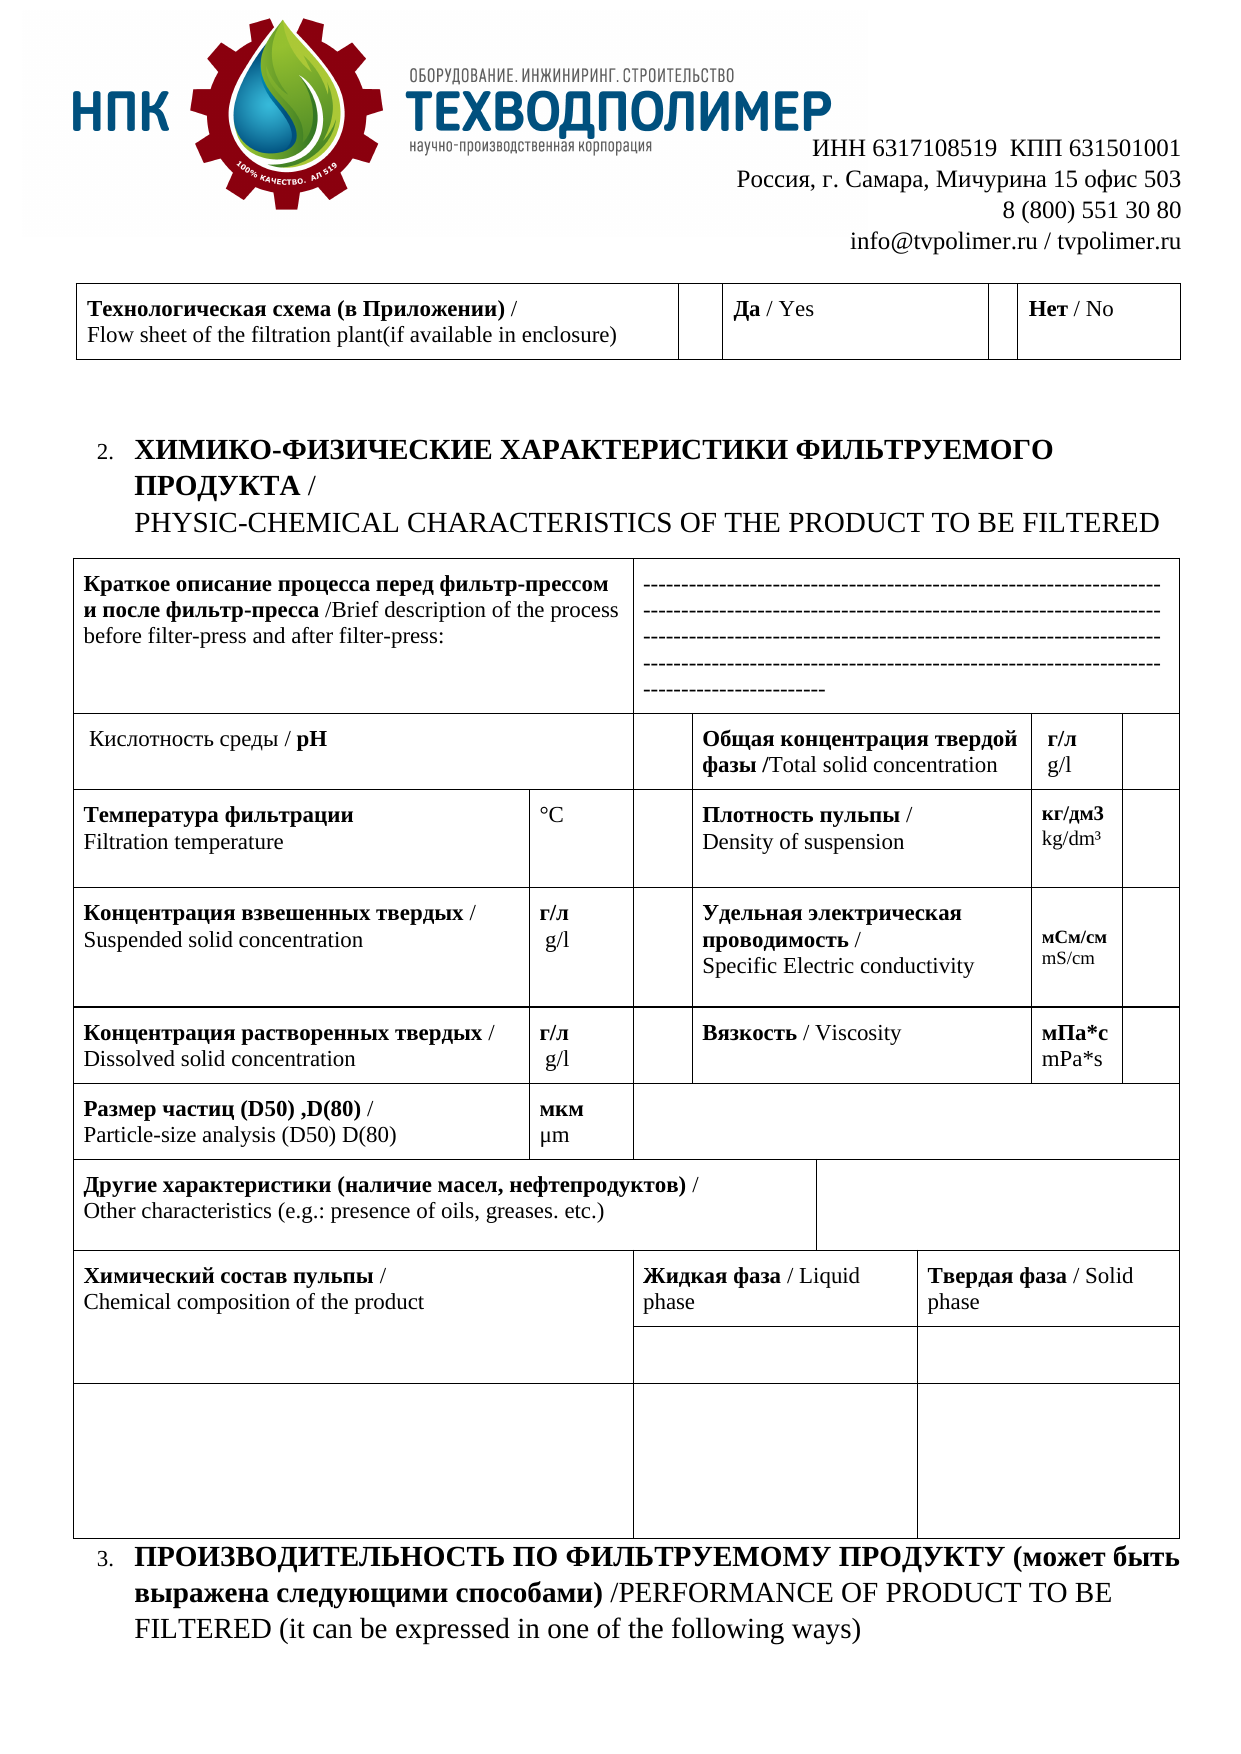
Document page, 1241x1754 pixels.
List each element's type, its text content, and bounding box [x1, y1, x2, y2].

table_cell г/л g/l [1032, 714, 1122, 789]
table_cell мПа*с mPa*s [1032, 1008, 1122, 1083]
table_cell Плотность пульпы / Density of suspension [693, 790, 1031, 887]
table_cell г/л g/l [530, 888, 633, 1006]
table_cell Жидкая фаза / Liquid phase [634, 1251, 917, 1326]
table_cell Технологическая схема (в Приложении) / Flow sheet of the filtration plant(if available in enclosure) [77, 284, 678, 359]
table_cell Да / Yes [723, 284, 988, 359]
table_cell Твердая фаза / Solid phase [918, 1251, 1179, 1326]
table_cell Вязкость / Viscosity [693, 1008, 1031, 1083]
table_cell кг/дм3 kg/dm³ [1032, 790, 1122, 887]
list ПРОИЗВОДИТЕЛЬНОСТЬ ПО ФИЛЬТРУЕМОМУ ПРОДУКТУ (может быть выражена следующими способами) /PERFORMANCE OF PRODUCT TO BE FILTERED (it can be expressed in one of the following ways) [97, 1539, 1181, 1645]
table_cell [634, 1384, 917, 1538]
table_cell [918, 1384, 1179, 1538]
table_cell Концентрация взвешенных твердых / Suspended solid concentration [74, 888, 529, 1006]
table_cell Химический состав пульпы / Chemical composition of the product [74, 1251, 633, 1383]
table_cell [918, 1327, 1179, 1383]
table_cell [634, 1327, 917, 1383]
table_cell [634, 1008, 692, 1083]
table_cell Удельная электрическая проводимость / Specific Electric conductivity [693, 888, 1031, 1006]
table_cell [634, 790, 692, 887]
table_cell [989, 284, 1017, 359]
table_cell г/л g/l [530, 1008, 633, 1083]
table_cell Размер частиц (D50) ,D(80) / Particle-size analysis (D50) D(80) [74, 1084, 529, 1159]
table_header -------------------------------------------------------------------------------------------------------------------------------------------------------------------------------------------------------------------------------------------------------------------------------------------------------- [634, 559, 1179, 713]
table_cell мСм/см mS/cm [1032, 888, 1122, 1006]
table_cell [1123, 888, 1179, 1006]
text PHYSIC-CHEMICAL CHARACTERISTICS OF THE PRODUCT TO BE FILTERED [134, 505, 1181, 538]
table_cell [679, 284, 722, 359]
table_cell [1123, 714, 1179, 789]
table_cell Общая концентрация твердой фазы /Total solid concentration [693, 714, 1031, 789]
table_cell Другие характеристики (наличие масел, нефтепродуктов) / Other characteristics (e.g.: presence of oils, greases. etc.) [74, 1160, 816, 1249]
table_cell [817, 1160, 1179, 1249]
table_cell Кислотность среды / pH [74, 714, 633, 789]
table_cell Концентрация растворенных твердых / Dissolved solid concentration [74, 1008, 529, 1083]
table_cell [634, 714, 692, 789]
table_cell Температура фильтрации Filtration temperature [74, 790, 529, 887]
list ХИМИКО-ФИЗИЧЕСКИЕ ХАРАКТЕРИСТИКИ ФИЛЬТРУЕМОГО ПРОДУКТА / [97, 432, 1181, 502]
table_cell °C [530, 790, 633, 887]
table_cell [74, 1384, 633, 1538]
table_cell мкм μm [530, 1084, 633, 1159]
table_cell Нет / No [1018, 284, 1180, 359]
table_cell [634, 1084, 1179, 1159]
picture [22, 10, 868, 237]
table_cell [634, 888, 692, 1006]
table_header Краткое описание процесса перед фильтр-прессом и после фильтр-пресса /Brief description of the process before filter-press and after filter-press: [74, 559, 633, 713]
table_cell [1123, 1008, 1179, 1083]
table_cell [1123, 790, 1179, 887]
